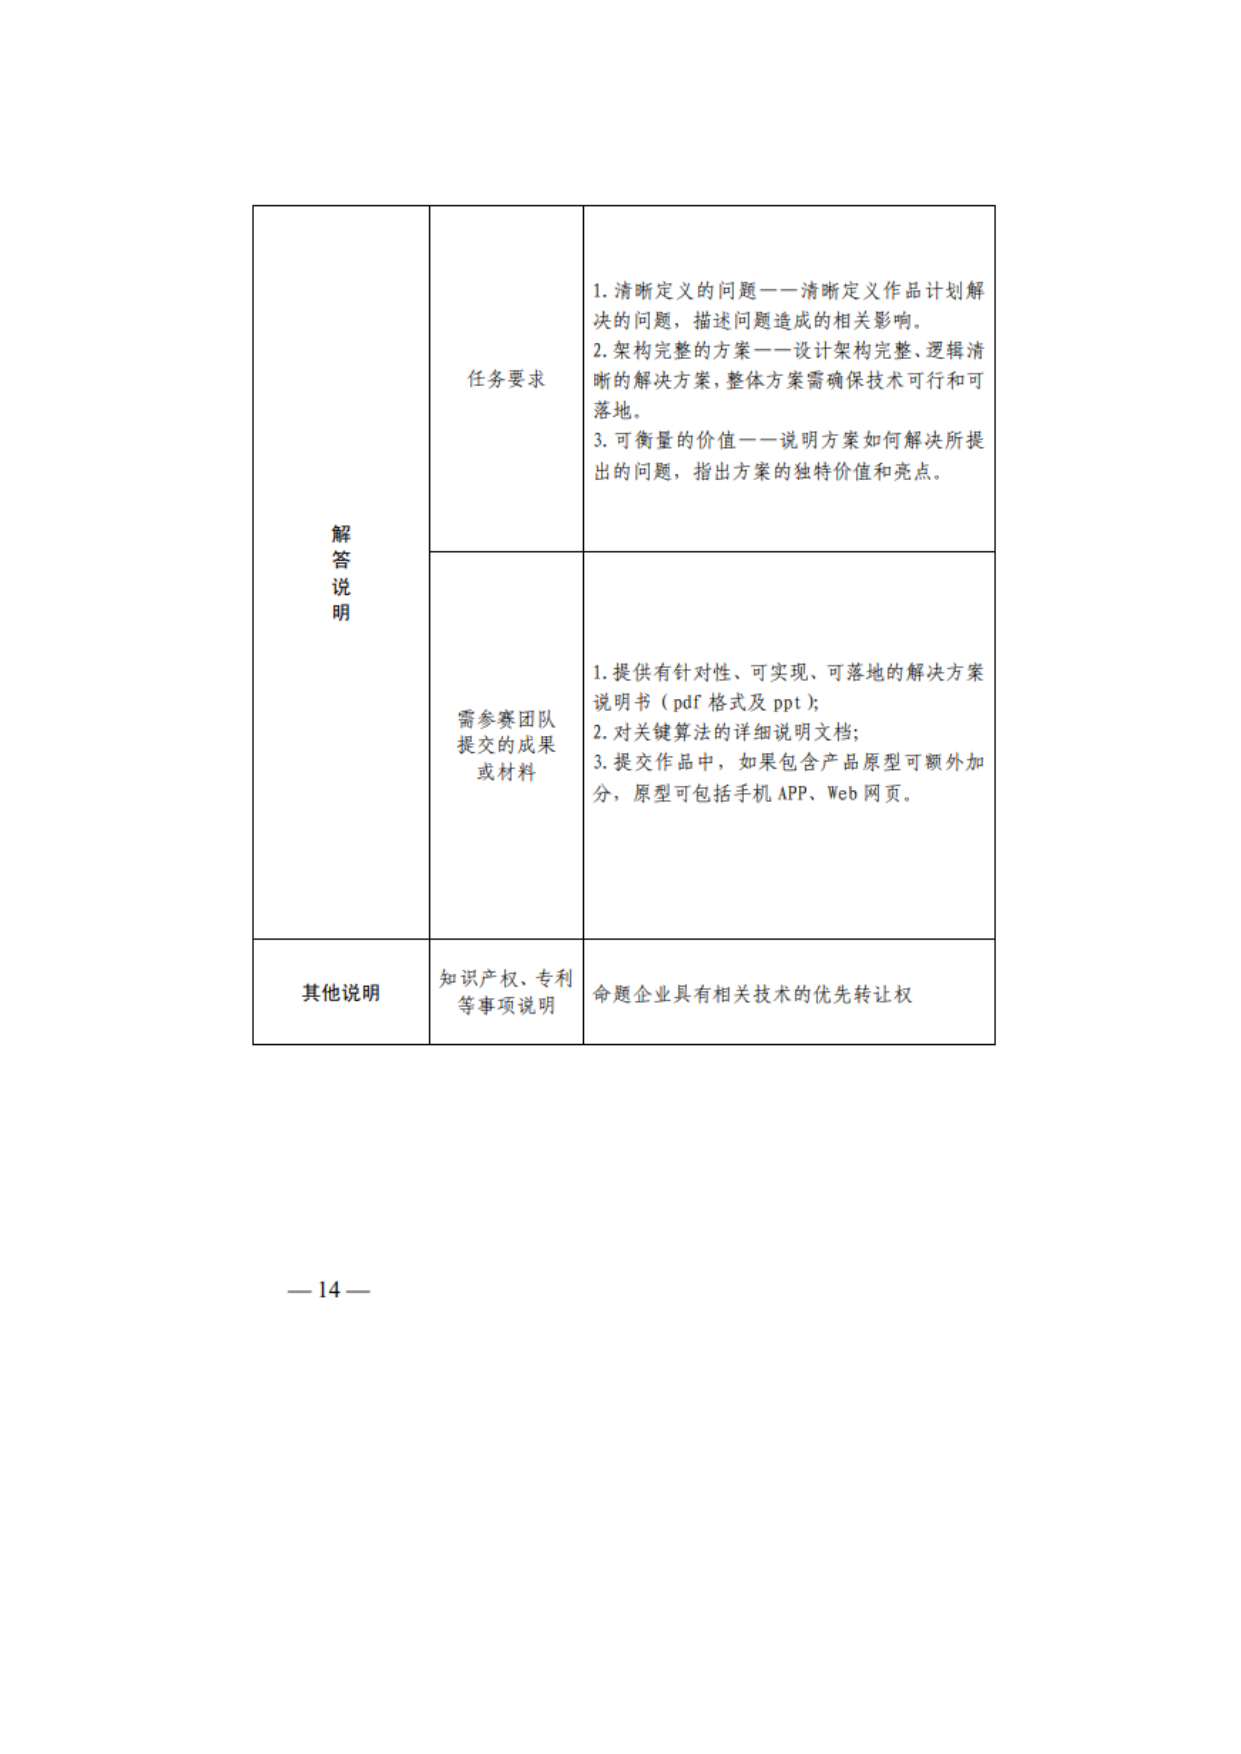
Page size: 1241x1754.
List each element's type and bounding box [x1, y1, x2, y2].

picture [187, 162, 1053, 1346]
